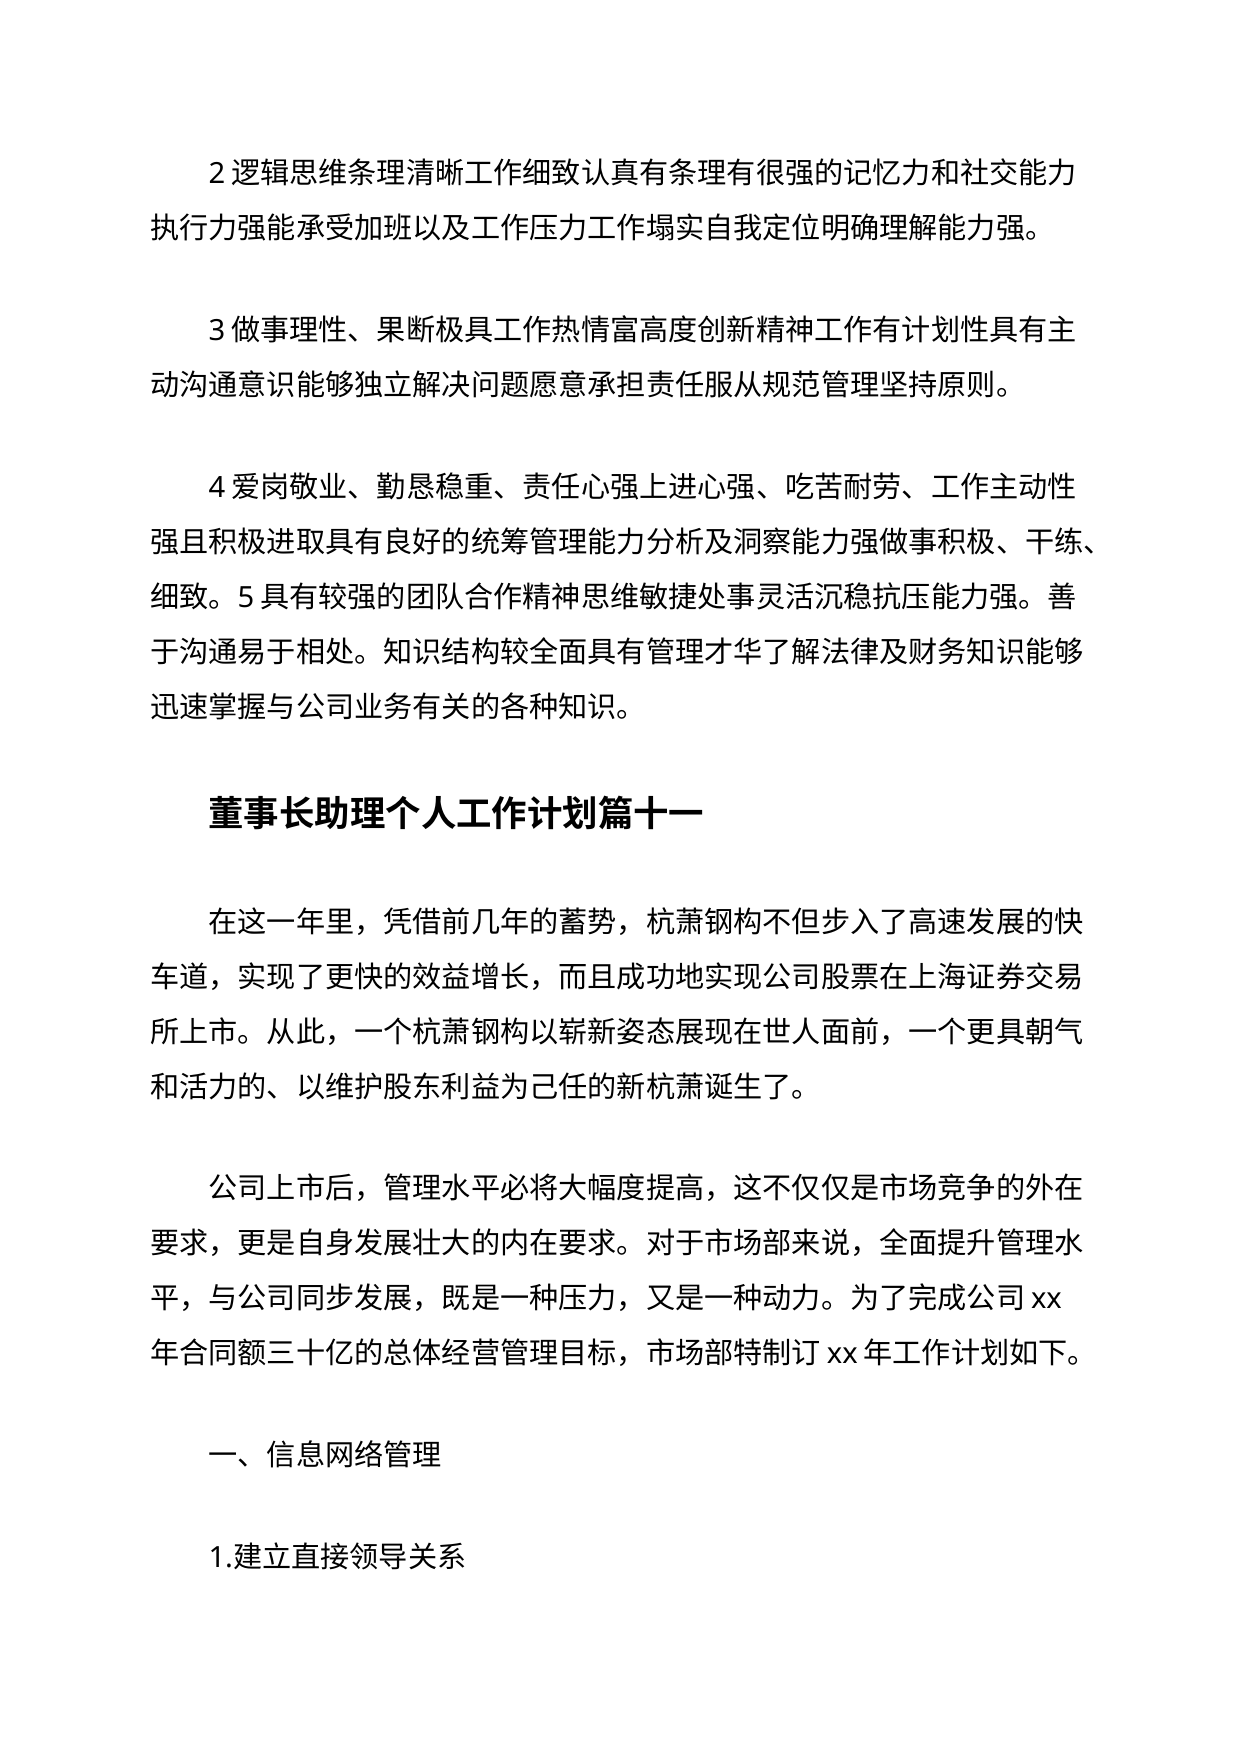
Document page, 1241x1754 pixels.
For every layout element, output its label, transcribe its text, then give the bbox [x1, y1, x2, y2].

text 公司上市后，管理水平必将大幅度提高，这不仅仅是市场竞争的外在要求，更是自身发展壮大的内在要求。对于市场部来说，全面提升管理水平，与公司同步发展，既是一种压力，又是一种动力。为了完成公司xx年合同额三十亿的总体经营管理目标，市场部特制订xx年工作计划如下。 [150, 1165, 1090, 1372]
text 3做事理性、果断极具工作热情富高度创新精神工作有计划性具有主动沟通意识能够独立解决问题愿意承担责任服从规范管理坚持原则。 [150, 307, 1090, 404]
text 4爱岗敬业、勤恳稳重、责任心强上进心强、吃苦耐劳、工作主动性强且积极进取具有良好的统筹管理能力分析及洞察能力强做事积极、干练、细致。5具有较强的团队合作精神思维敏捷处事灵活沉稳抗压能力强。善于沟通易于相处。知识结构较全面具有管理才华了解法律及财务知识能够迅速掌握与公司业务有关的各种知识。 [150, 463, 1090, 726]
text 一、信息网络管理 [150, 1432, 1090, 1474]
text 2逻辑思维条理清晰工作细致认真有条理有很强的记忆力和社交能力执行力强能承受加班以及工作压力工作塌实自我定位明确理解能力强。 [150, 150, 1090, 247]
text 在这一年里，凭借前几年的蓄势，杭萧钢构不但步入了高速发展的快车道，实现了更快的效益增长，而且成功地实现公司股票在上海证券交易所上市。从此，一个杭萧钢构以崭新姿态展现在世人面前，一个更具朝气和活力的、以维护股东利益为己任的新杭萧诞生了。 [150, 898, 1090, 1106]
text 董事长助理个人工作计划篇十一 [150, 785, 1090, 836]
text 1.建立直接领导关系 [150, 1533, 1090, 1576]
